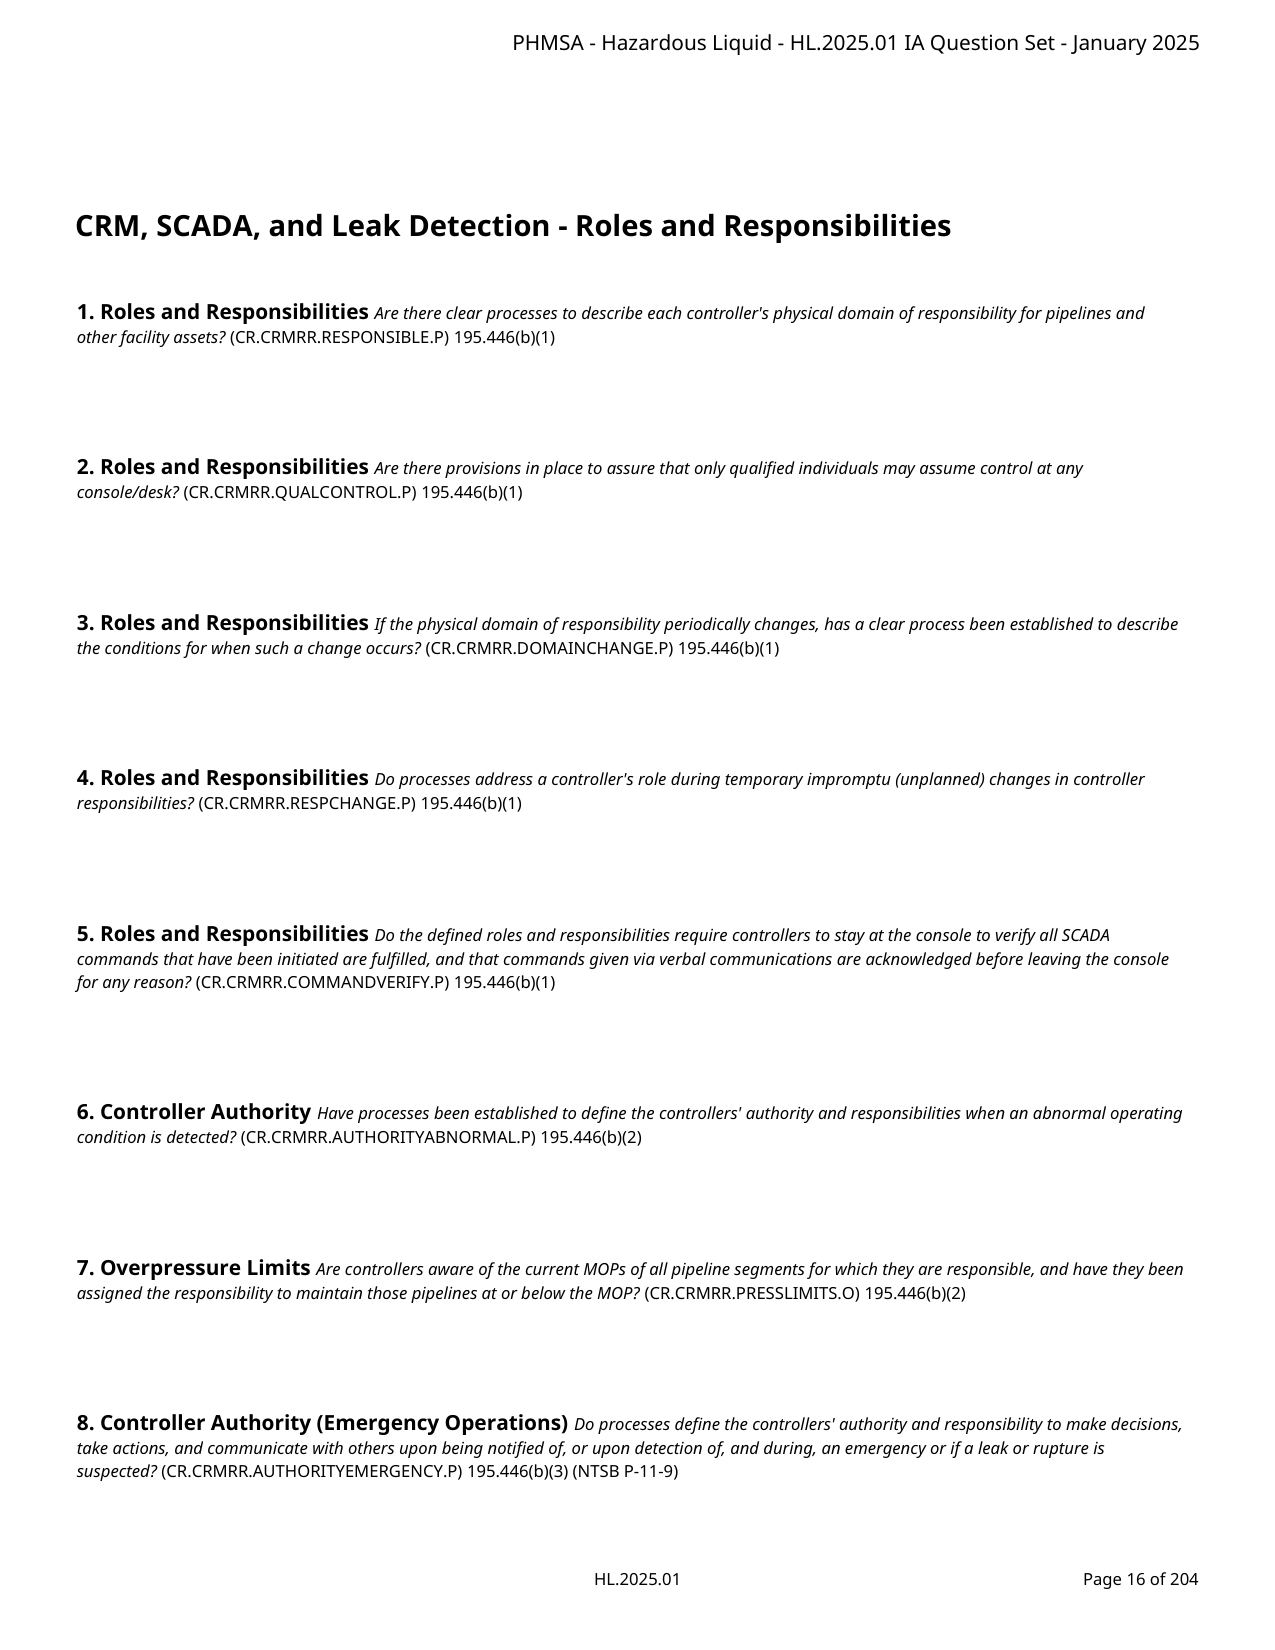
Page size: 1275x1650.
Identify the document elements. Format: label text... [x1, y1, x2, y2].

text CRM, SCADA, and Leak Detection - Roles and Responsibilities [75, 206, 1200, 245]
table_header [75, 267, 1200, 422]
table_header [75, 734, 1200, 889]
table_header [75, 1067, 1200, 1223]
table_header [75, 423, 1200, 578]
table_header [75, 889, 1200, 1067]
table_header [75, 578, 1200, 733]
table_header [75, 1378, 1200, 1557]
table_header [75, 1223, 1200, 1378]
